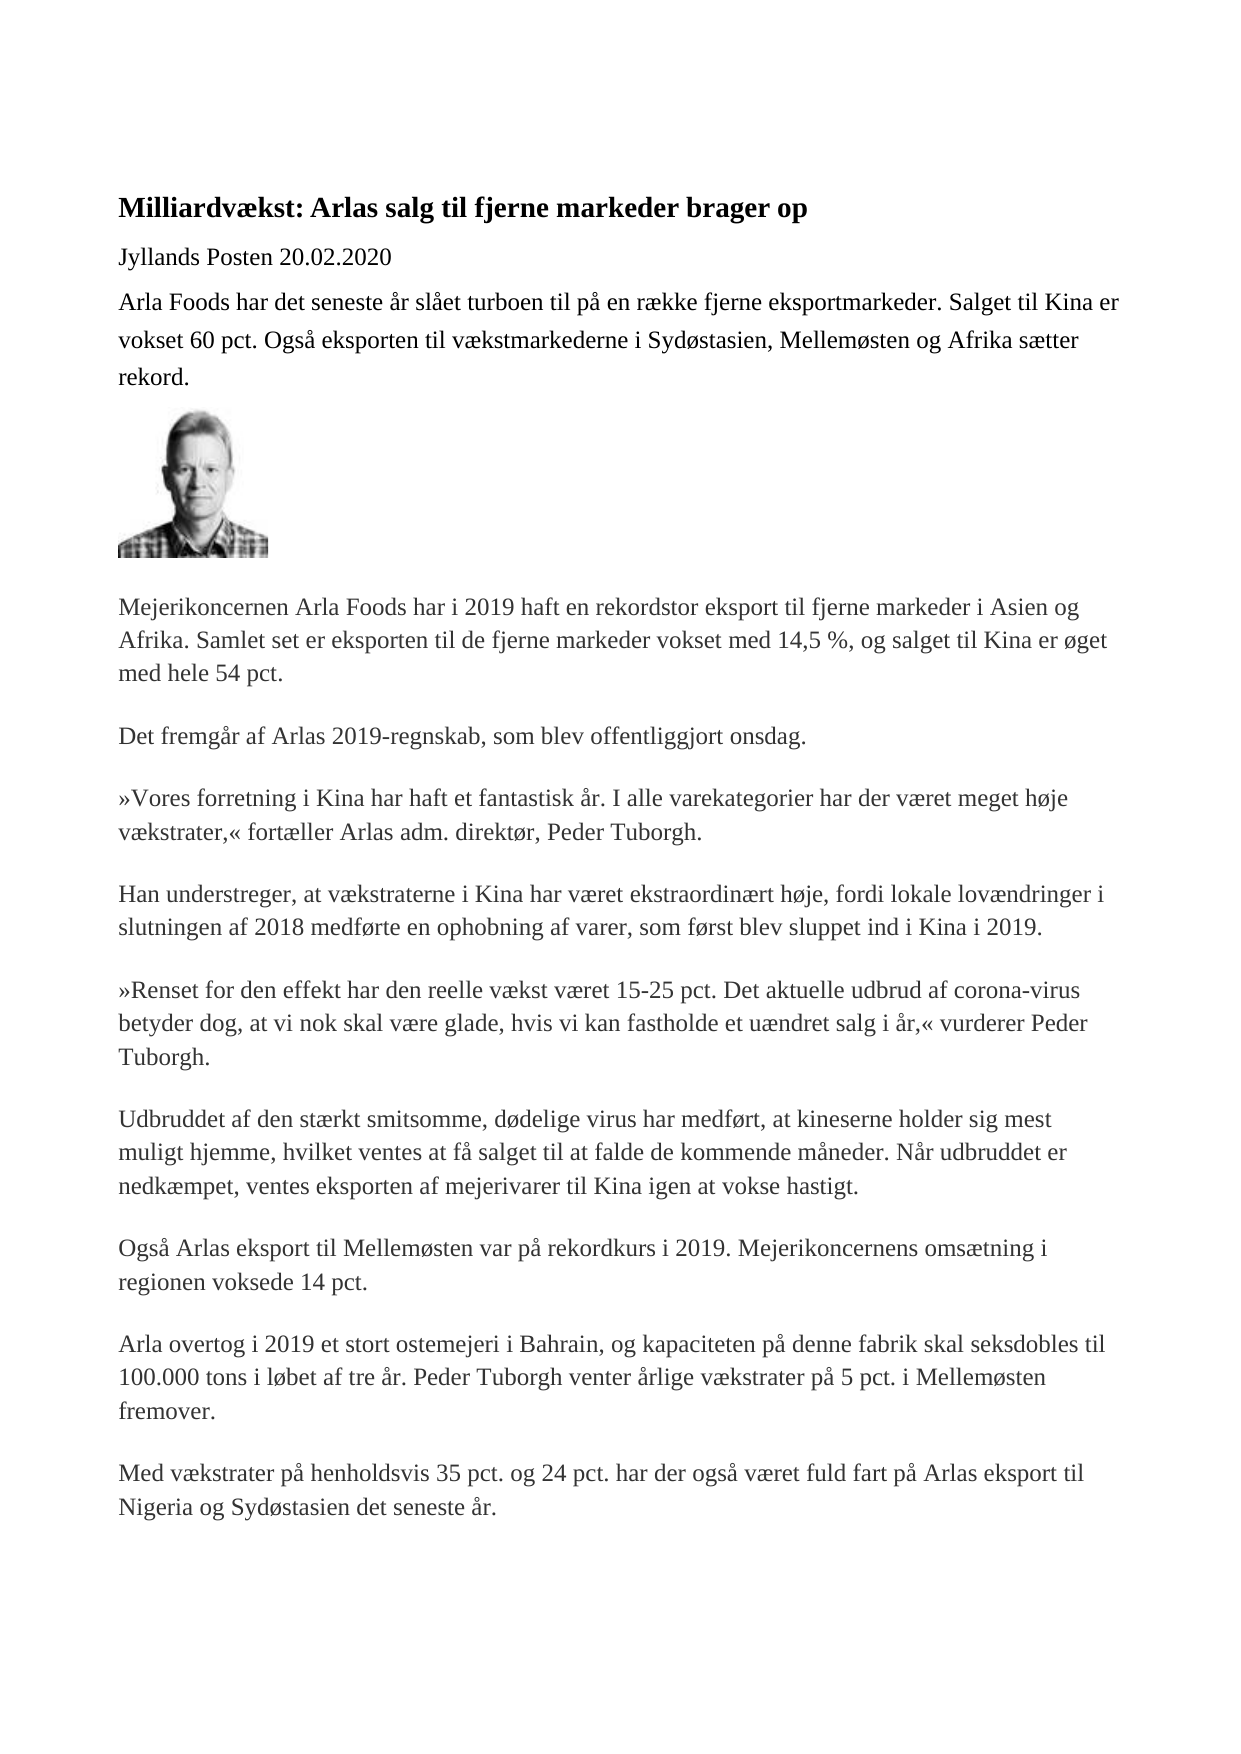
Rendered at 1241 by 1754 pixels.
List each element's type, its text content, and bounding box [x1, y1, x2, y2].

text Mejerikoncernen Arla Foods har i 2019 haft en rekordstor eksport til fjerne markeder i Asien og Afrika. Samlet set er eksporten til de fjerne markeder vokset med 14,5 %, og salget til Kina er øget med hele 54 pct. [118, 587, 1122, 687]
text Det fremgår af Arlas 2019-regnskab, som blev offentliggjort onsdag. [118, 716, 1122, 749]
text Med vækstrater på henholdsvis 35 pct. og 24 pct. har der også været fuld fart på Arlas eksport til Nigeria og Sydøstasien det seneste år. [118, 1454, 1122, 1520]
text Arla overtog i 2019 et stort ostemejeri i Bahrain, og kapaciteten på denne fabrik skal seksdobles til 100.000 tons i løbet af tre år. Peder Tuborgh venter årlige vækstrater på 5 pct. i Mellemøsten fremover. [118, 1324, 1122, 1424]
text Arla Foods har det seneste år slået turboen til på en række fjerne eksportmarkeder. Salget til Kina er vokset 60 pct. Også eksporten til vækstmarkederne i Sydøstasien, Mellemøsten og Afrika sætter rekord. [118, 279, 1122, 391]
text Også Arlas eksport til Mellemøsten var på rekordkurs i 2019. Mejerikoncernens omsætning i regionen voksede 14 pct. [118, 1229, 1122, 1295]
text Milliardvækst: Arlas salg til fjerne markeder brager op Jyllands Posten 20.02.2020 [118, 177, 1122, 271]
text »Renset for den effekt har den reelle vækst været 15-25 pct. Det aktuelle udbrud af corona-virus betyder dog, at vi nok skal være glade, hvis vi kan fastholde et uændret salg i år,« vurderer Peder Tuborgh. [118, 970, 1122, 1070]
text Udbruddet af den stærkt smitsomme, dødelige virus har medført, at kineserne holder sig mest muligt hjemme, hvilket ventes at få salget til at falde de kommende måneder. Når udbruddet er nedkæmpet, ventes eksporten af mejerivarer til Kina igen at vokse hastigt. [118, 1099, 1122, 1199]
text Han understreger, at vækstraterne i Kina har været ekstraordinært høje, fordi lokale lovændringer i slutningen af 2018 medførte en ophobning af varer, som først blev sluppet ind i Kina i 2019. [118, 874, 1122, 941]
picture [118, 407, 269, 558]
text »Vores forretning i Kina har haft et fantastisk år. I alle varekategorier har der været meget høje vækstrater,« fortæller Arlas adm. direktør, Peder Tuborgh. [118, 779, 1122, 845]
